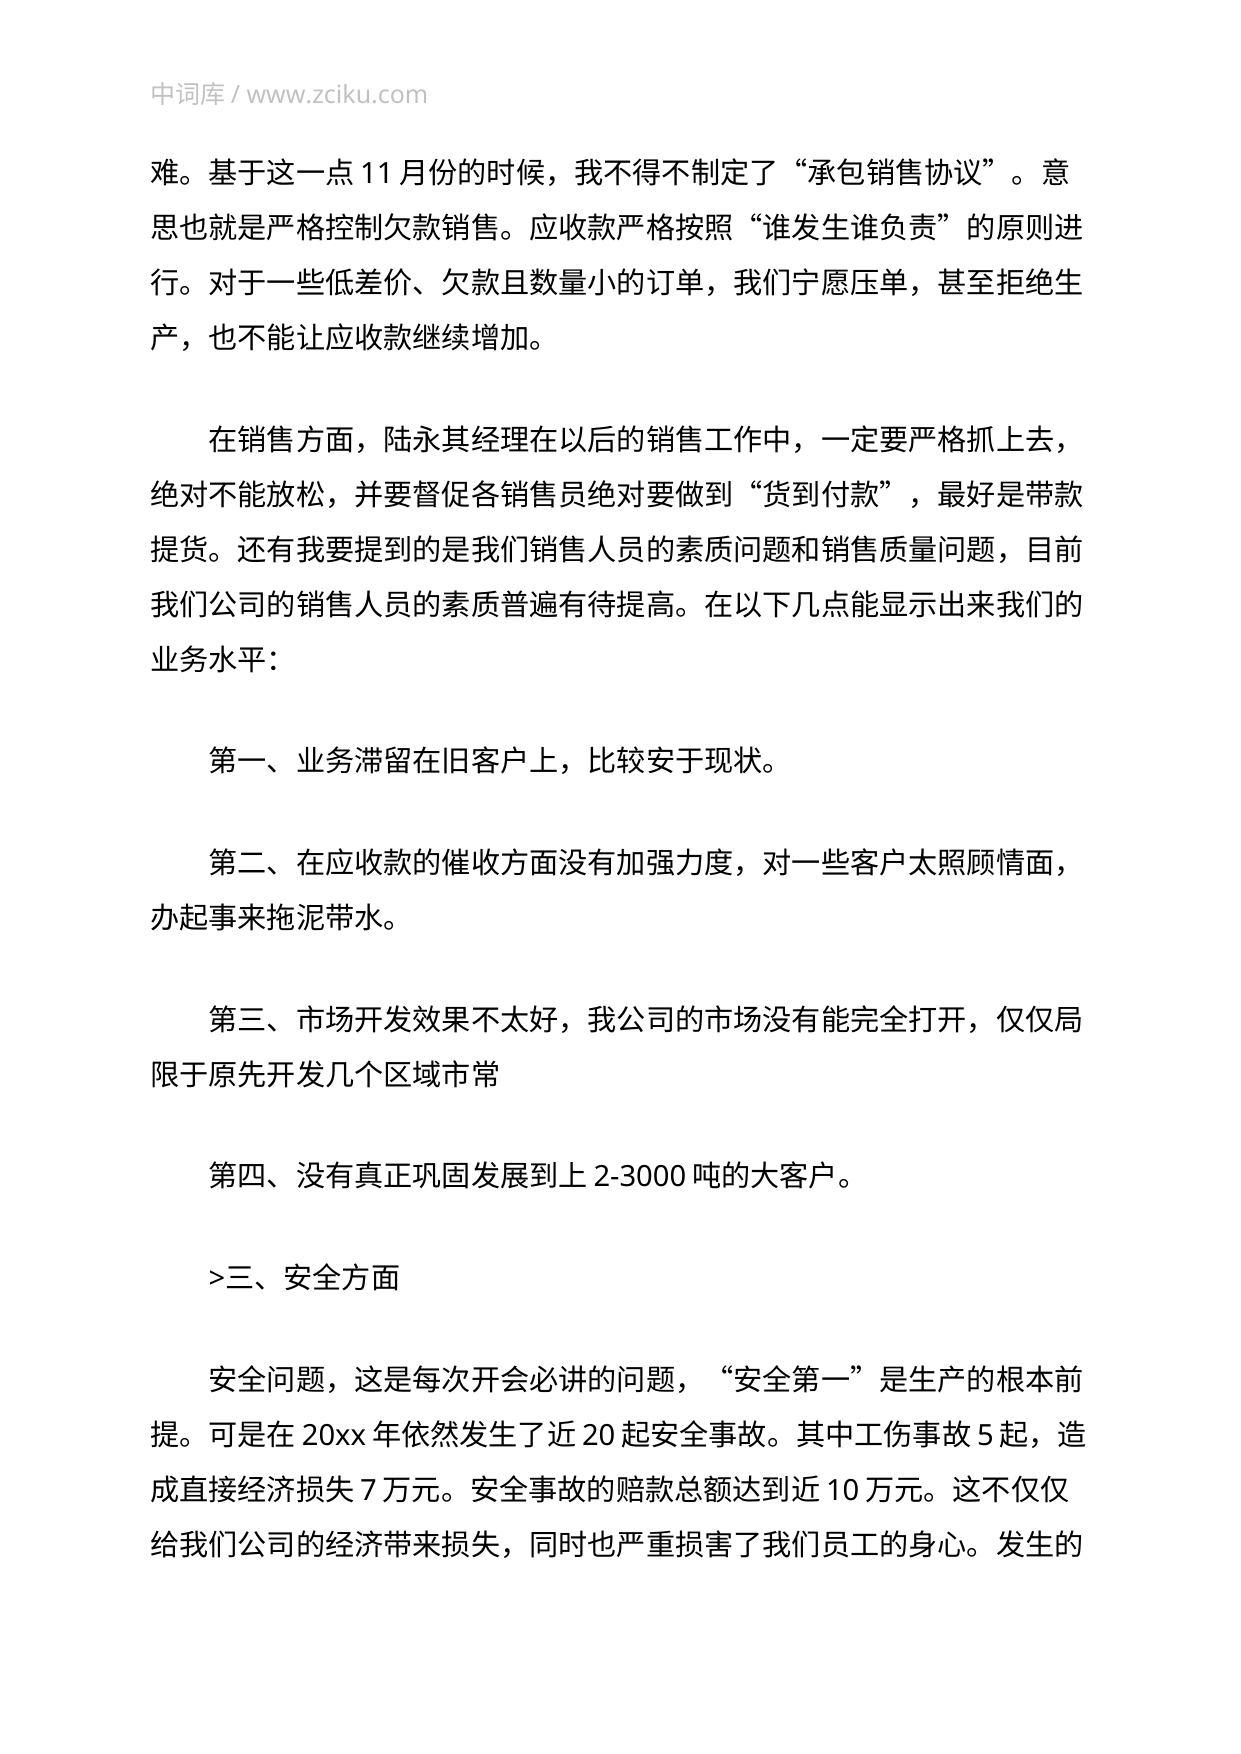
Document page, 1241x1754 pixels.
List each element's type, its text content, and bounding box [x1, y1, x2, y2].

text 第四、没有真正巩固发展到上2-3000吨的大客户。 [150, 1153, 1090, 1195]
text 第一、业务滞留在旧客户上，比较安于现状。 [150, 738, 1090, 780]
text 第三、市场开发效果不太好，我公司的市场没有能完全打开，仅仅局限于原先开发几个区域市常 [150, 996, 1090, 1093]
text 第二、在应收款的催收方面没有加强力度，对一些客户太照顾情面，办起事来拖泥带水。 [150, 840, 1090, 937]
text >三、安全方面 [150, 1255, 1090, 1297]
text 在销售方面，陆永其经理在以后的销售工作中，一定要严格抓上去，绝对不能放松，并要督促各销售员绝对要做到“货到付款”，最好是带款提货。还有我要提到的是我们销售人员的素质问题和销售质量问题，目前我们公司的销售人员的素质普遍有待提高。在以下几点能显示出来我们的业务水平： [150, 417, 1090, 678]
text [150, 150, 1090, 357]
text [150, 1357, 1090, 1564]
